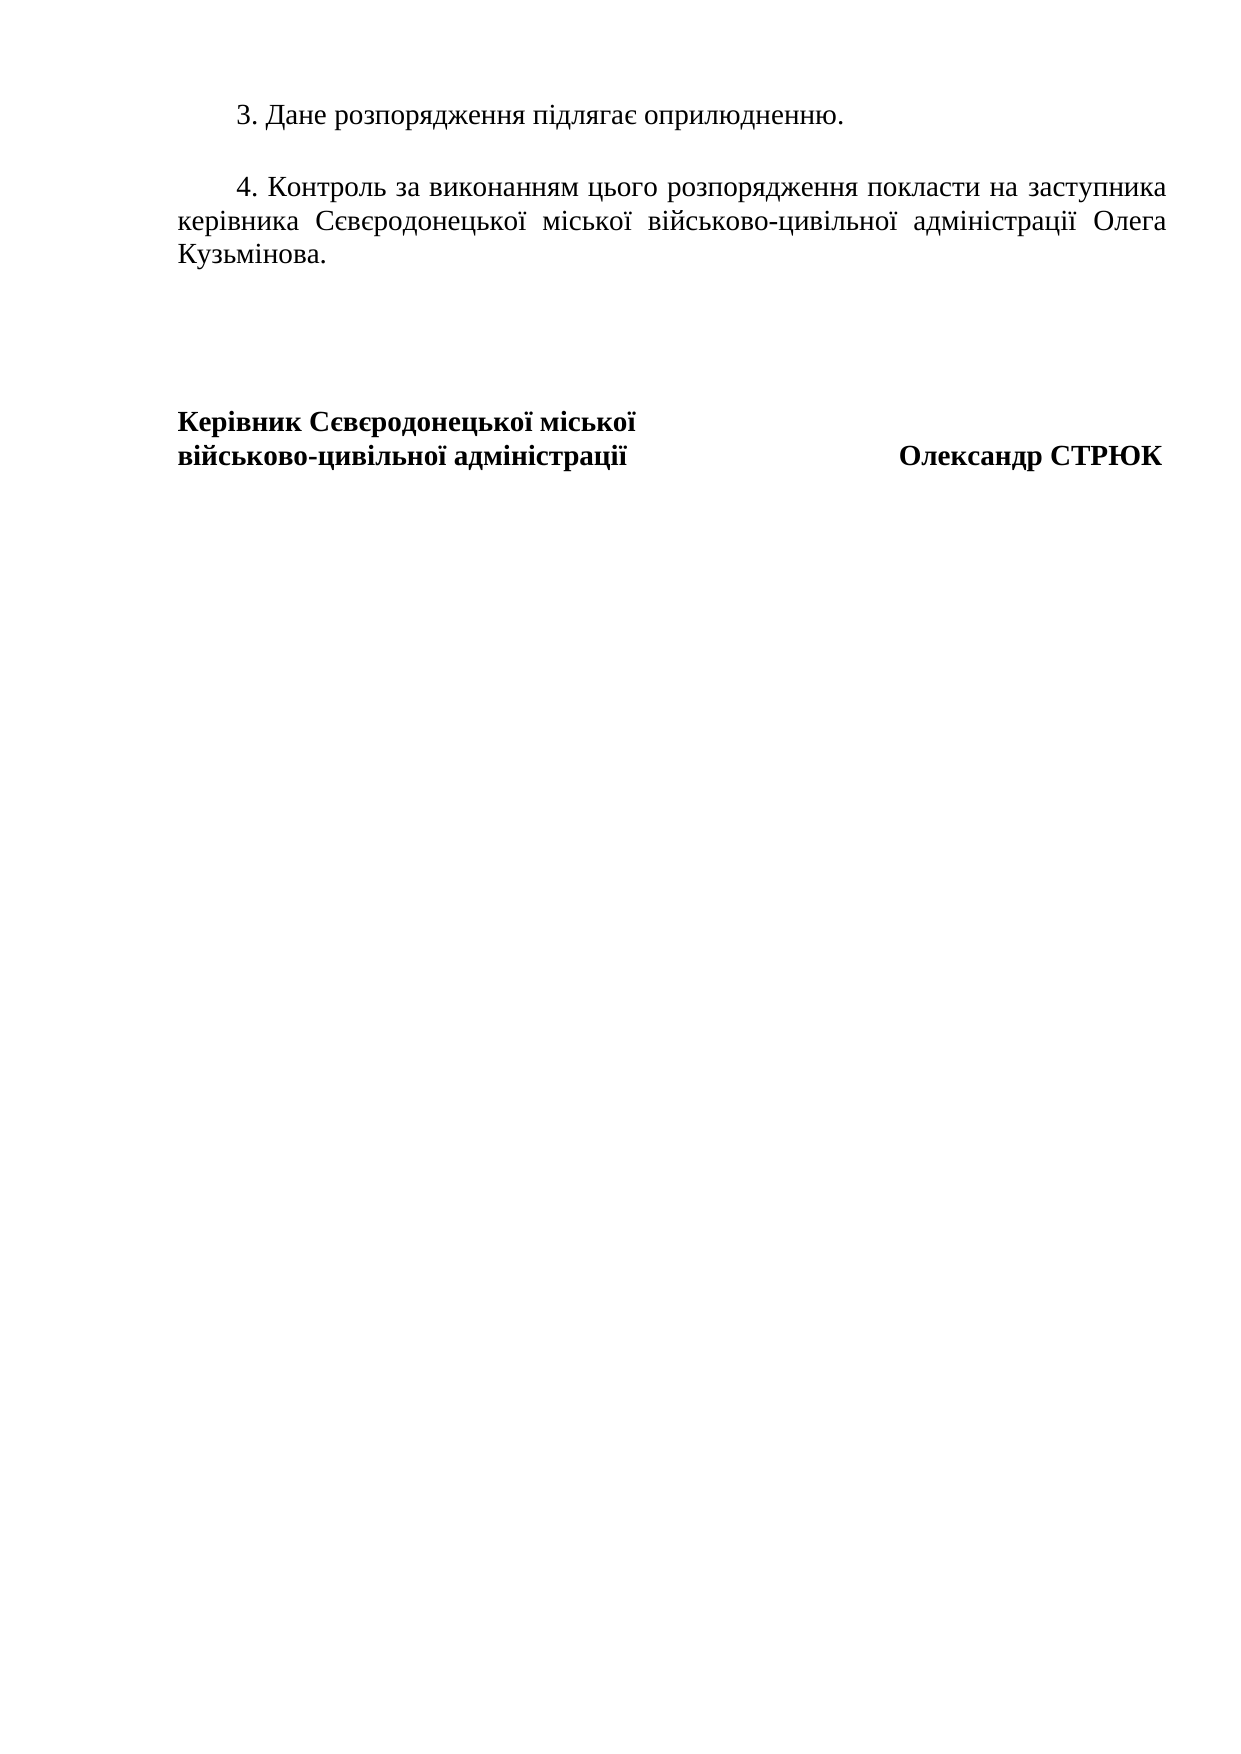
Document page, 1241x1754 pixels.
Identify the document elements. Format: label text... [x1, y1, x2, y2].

text військово-цивільної адміністрації Олександр СТРЮК [177, 438, 1167, 471]
text 3. Дане розпорядження підлягає оприлюдненню. [177, 97, 1167, 131]
text Керівник Сєвєродонецької міської [177, 404, 1092, 438]
text 4. Контроль за виконанням цього розпорядження покласти на заступника керівника Сєвєродонецької міської військово-цивільної адміністрації Олега Кузьмінова. [177, 169, 1167, 270]
